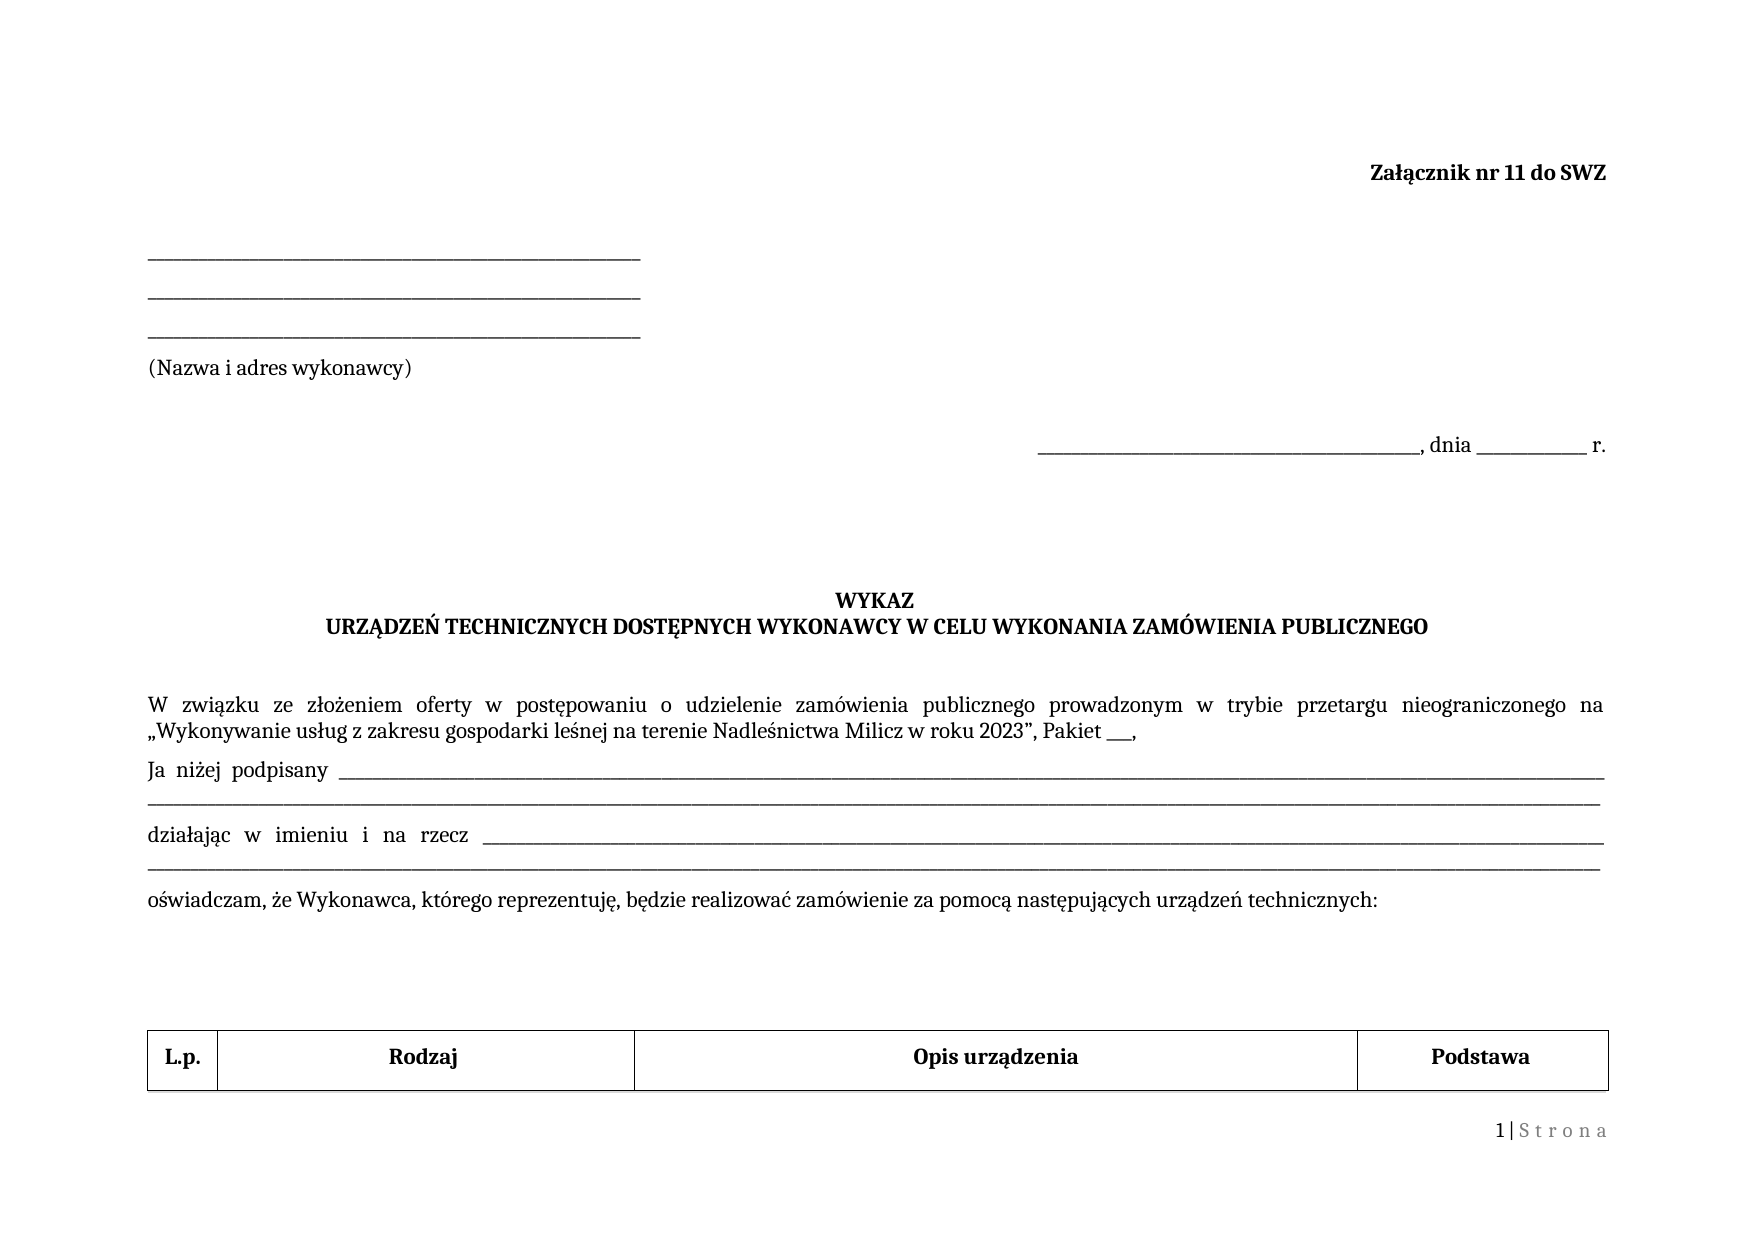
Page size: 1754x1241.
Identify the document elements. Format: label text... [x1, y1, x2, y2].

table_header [1358, 1031, 1608, 1090]
text W związku ze złożeniem oferty w postępowaniu o udzielenie zamówienia publicznego prowadzonym w trybie przetargu nieograniczonego na „Wykonywanie usług z zakresu gospodarki leśnej na terenie Nadleśnictwa Milicz w roku 2023”, Pakiet ___, [148, 692, 1606, 744]
text działając w imieniu i na rzecz ____________________________________________________________________________________________________________________________________ ___________________________________________________________________________________________________________________________________________________________________________ [148, 822, 1606, 875]
table_header Rodzaj urządzenia [218, 1031, 634, 1090]
text _____________________________________________, dnia _____________ r. [148, 432, 1606, 458]
text (Nazwa i adres wykonawcy) [148, 354, 1606, 381]
text __________________________________________________________ [148, 316, 1606, 342]
text oświadczam, że Wykonawca, którego reprezentuję, będzie realizować zamówienie za pomocą następujących urządzeń technicznych: [148, 887, 1606, 913]
text WYKAZ URZĄDZEŃ TECHNICZNYCH DOSTĘPNYCH WYKONAWCY W CELU WYKONANIA ZAMÓWIENIA PUBLICZNEGO [148, 587, 1606, 640]
table_header L.p. [148, 1031, 217, 1090]
text Załącznik nr 11 do SWZ [148, 160, 1606, 186]
text Ja niżej podpisany _____________________________________________________________________________________________________________________________________________________ ___________________________________________________________________________________________________________________________________________________________________________ [148, 757, 1606, 809]
text __________________________________________________________ [148, 277, 1606, 303]
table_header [635, 1031, 1357, 1090]
text __________________________________________________________ [148, 238, 1606, 264]
